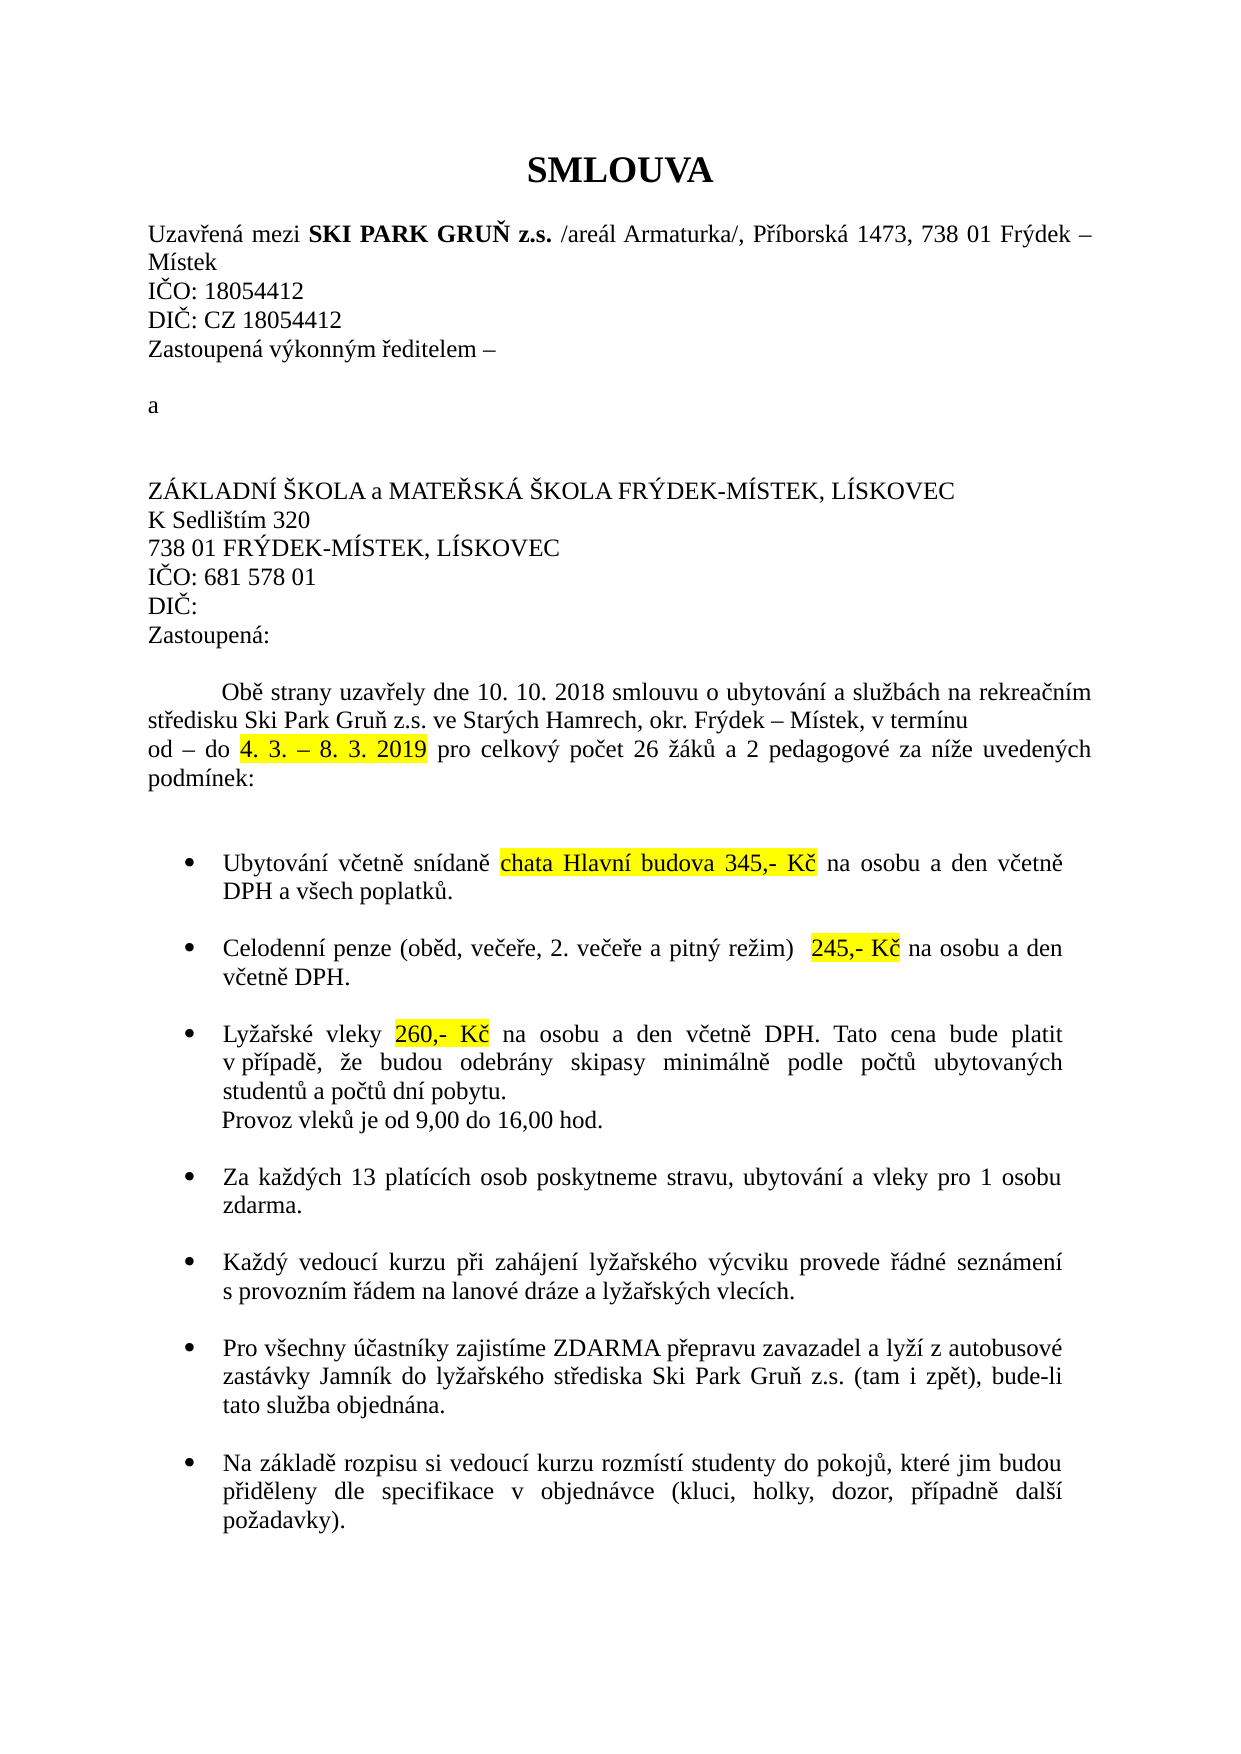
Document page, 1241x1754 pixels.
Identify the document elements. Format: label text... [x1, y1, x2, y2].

text K Sedlištím 320 [148, 505, 1093, 533]
list Celodenní penze (oběd, večeře, 2. večeře a pitný režim) 245,- Kč na osobu a den včetně DPH. [185, 933, 1063, 991]
text Obě strany uzavřely dne 10. 10. 2018 smlouvu o ubytování a službách na rekreačním středisku Ski Park Gruň z.s. ve Starých Hamrech, okr. Frýdek – Místek, v termínu [148, 677, 1093, 734]
list Pro všechny účastníky zajistíme ZDARMA přepravu zavazadel a lyží z autobusové zastávky Jamník do lyžařského střediska Ski Park Gruň z.s. (tam i zpět), bude-li tato služba objednána. [185, 1333, 1063, 1419]
text 738 01 FRÝDEK-MÍSTEK, LÍSKOVEC [148, 533, 1093, 562]
list Každý vedoucí kurzu při zahájení lyžařského výcviku provede řádné seznámení s provozním řádem na lanové dráze a lyžařských vlecích. [185, 1247, 1063, 1305]
list Za každých 13 platících osob poskytneme stravu, ubytování a vleky pro 1 osobu zdarma. [185, 1162, 1063, 1219]
list Ubytování včetně snídaně chata Hlavní budova 345,- Kč na osobu a den včetně DPH a všech poplatků. [185, 848, 1063, 905]
list Lyžařské vleky 260,- Kč na osobu a den včetně DPH. Tato cena bude platit v případě, že budou odebrány skipasy minimálně podle počtů ubytovaných studentů a počtů dní pobytu. [185, 1019, 1063, 1105]
text DIČ: [148, 591, 1093, 620]
text DIČ: CZ 18054412 [148, 305, 1093, 334]
text Zastoupená: [148, 620, 1093, 648]
list Na základě rozpisu si vedoucí kurzu rozmístí studenty do pokojů, které jim budou přiděleny dle specifikace v objednávce (kluci, holky, dozor, případně další požadavky). [185, 1448, 1063, 1534]
text od – do 4. 3. – 8. 3. 2019 pro celkový počet 26 žáků a 2 pedagogové za níže uvedených podmínek: [148, 734, 1093, 792]
text Zastoupená výkonným ředitelem – [148, 334, 1093, 362]
text a [148, 391, 1093, 419]
text Uzavřená mezi SKI PARK GRUŇ z.s. /areál Armaturka/, Příborská 1473, 738 01 Frýdek – Místek [148, 219, 1093, 276]
text IČO: 681 578 01 [148, 562, 1093, 591]
text ZÁKLADNÍ ŠKOLA a MATEŘSKÁ ŠKOLA FRÝDEK-MÍSTEK, LÍSKOVEC [148, 476, 1093, 505]
text SMLOUVA [148, 148, 1093, 191]
text IČO: 18054412 [148, 276, 1093, 305]
text Provoz vleků je od 9,00 do 16,00 hod. [148, 1105, 1063, 1134]
